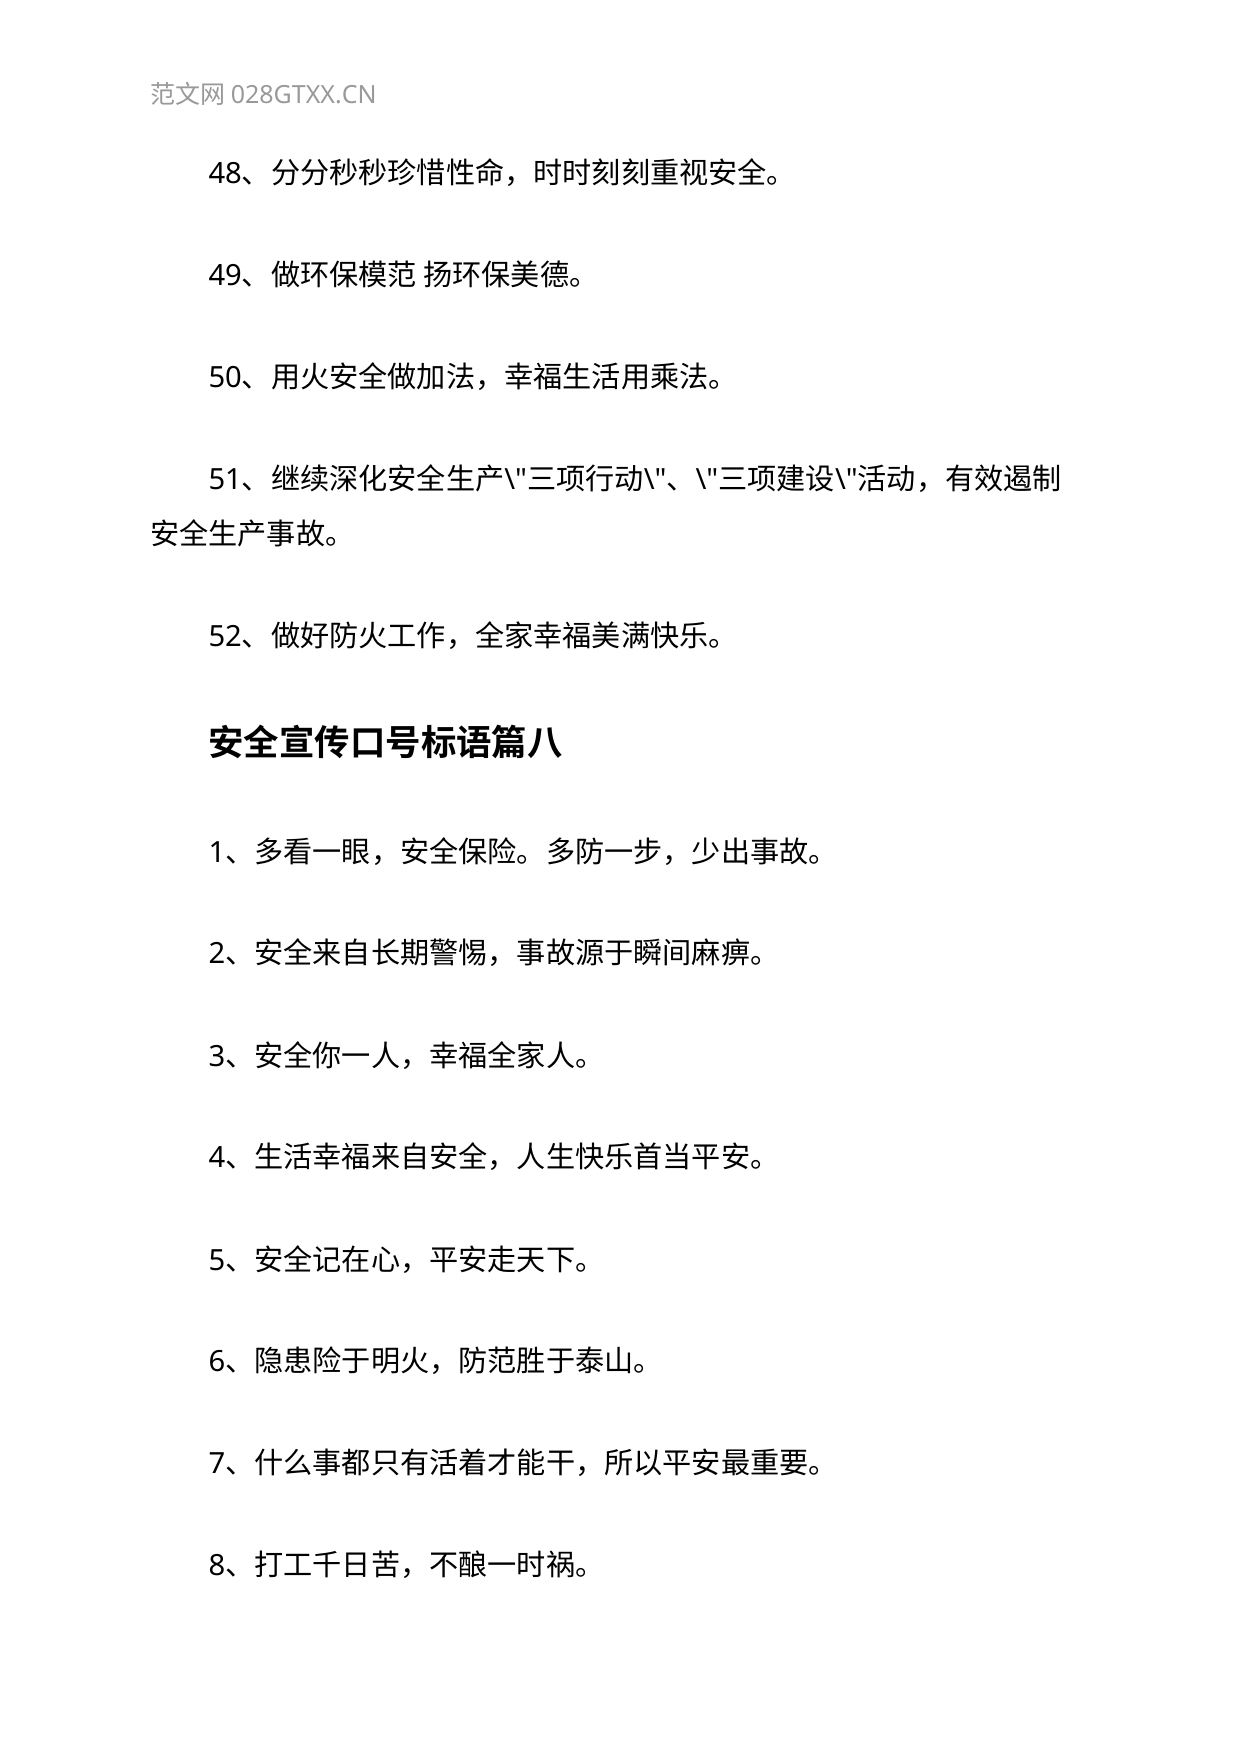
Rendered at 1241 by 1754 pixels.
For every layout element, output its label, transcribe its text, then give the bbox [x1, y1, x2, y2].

text 50、用火安全做加法，幸福生活用乘法。 [150, 354, 1090, 396]
text 52、做好防火工作，全家幸福美满快乐。 [150, 613, 1090, 655]
text 8、打工千日苦，不酿一时祸。 [150, 1542, 1090, 1584]
text 1、多看一眼，安全保险。多防一步，少出事故。 [150, 828, 1090, 871]
text 49、做环保模范 扬环保美德。 [150, 252, 1090, 294]
text 7、什么事都只有活着才能干，所以平安最重要。 [150, 1440, 1090, 1482]
text 4、生活幸福来自安全，人生快乐首当平安。 [150, 1134, 1090, 1176]
text 2、安全来自长期警惕，事故源于瞬间麻痹。 [150, 930, 1090, 972]
text 51、继续深化安全生产\"三项行动\"、\"三项建设\"活动，有效遏制安全生产事故。 [150, 456, 1090, 553]
text 6、隐患险于明火，防范胜于泰山。 [150, 1338, 1090, 1380]
text 3、安全你一人，幸福全家人。 [150, 1032, 1090, 1074]
text 安全宣传口号标语篇八 [150, 715, 1090, 766]
text 5、安全记在心，平安走天下。 [150, 1236, 1090, 1278]
text 48、分分秒秒珍惜性命，时时刻刻重视安全。 [150, 150, 1090, 192]
